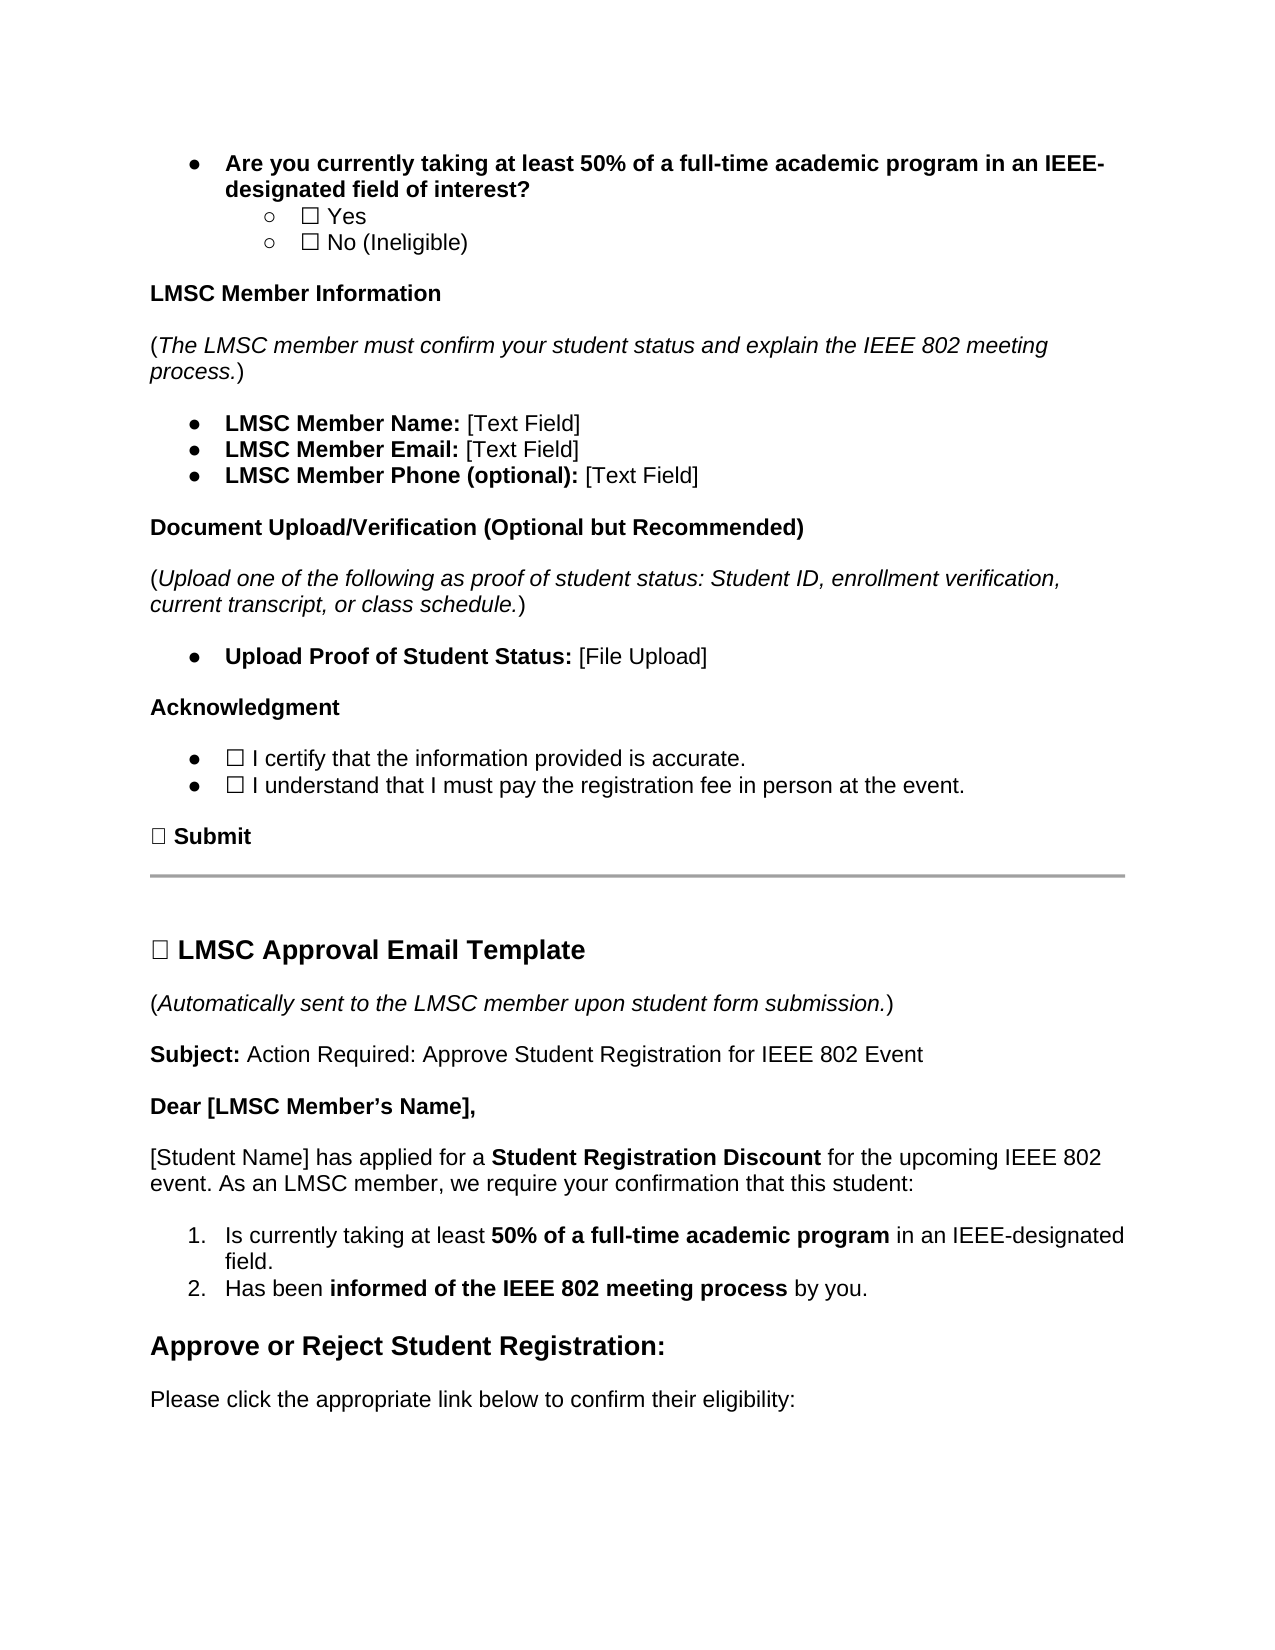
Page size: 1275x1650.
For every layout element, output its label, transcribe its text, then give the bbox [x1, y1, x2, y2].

list Upload Proof of Student Status: [File Upload] [187, 643, 1125, 669]
text (Upload one of the following as proof of student status: Student ID, enrollment verification, current transcript, or class schedule.) [150, 565, 1125, 618]
list ☐ Yes [262, 203, 1125, 229]
text Subject: Action Required: Approve Student Registration for IEEE 802 Event [150, 1041, 1125, 1068]
text 🔘 Submit [150, 823, 1125, 849]
list Are you currently taking at least 50% of a full-time academic program in an IEEE-designated field of interest? [187, 150, 1125, 203]
text Please click the appropriate link below to confirm their eligibility: [150, 1386, 1125, 1413]
subtitle Approve or Reject Student Registration: [150, 1330, 1125, 1361]
subtitle LMSC Member Information [150, 280, 1125, 307]
list LMSC Member Phone (optional): [Text Field] [187, 462, 1125, 488]
subtitle Document Upload/Verification (Optional but Recommended) [150, 513, 1125, 540]
list ☐ I understand that I must pay the registration fee in person at the event. [187, 772, 1125, 798]
text [Student Name] has applied for a Student Registration Discount for the upcoming IEEE 802 event. As an LMSC member, we require your confirmation that this student: [150, 1144, 1125, 1197]
text Dear [LMSC Member’s Name], [150, 1093, 1125, 1119]
list LMSC Member Name: [Text Field] [187, 409, 1125, 436]
text (Automatically sent to the LMSC member upon student form submission.) [150, 990, 1125, 1016]
list Has been informed of the IEEE 802 meeting process by you. [187, 1274, 1125, 1301]
subtitle Acknowledgment [150, 694, 1125, 720]
list ☐ No (Ineligible) [262, 229, 1125, 255]
text (The LMSC member must confirm your student status and explain the IEEE 802 meeting process.) [150, 332, 1125, 384]
list ☐ I certify that the information provided is accurate. [187, 745, 1125, 772]
list LMSC Member Email: [Text Field] [187, 436, 1125, 462]
list Is currently taking at least 50% of a full-time academic program in an IEEE-designated field. [187, 1222, 1125, 1274]
subtitle 📧 LMSC Approval Email Template [150, 934, 1125, 965]
